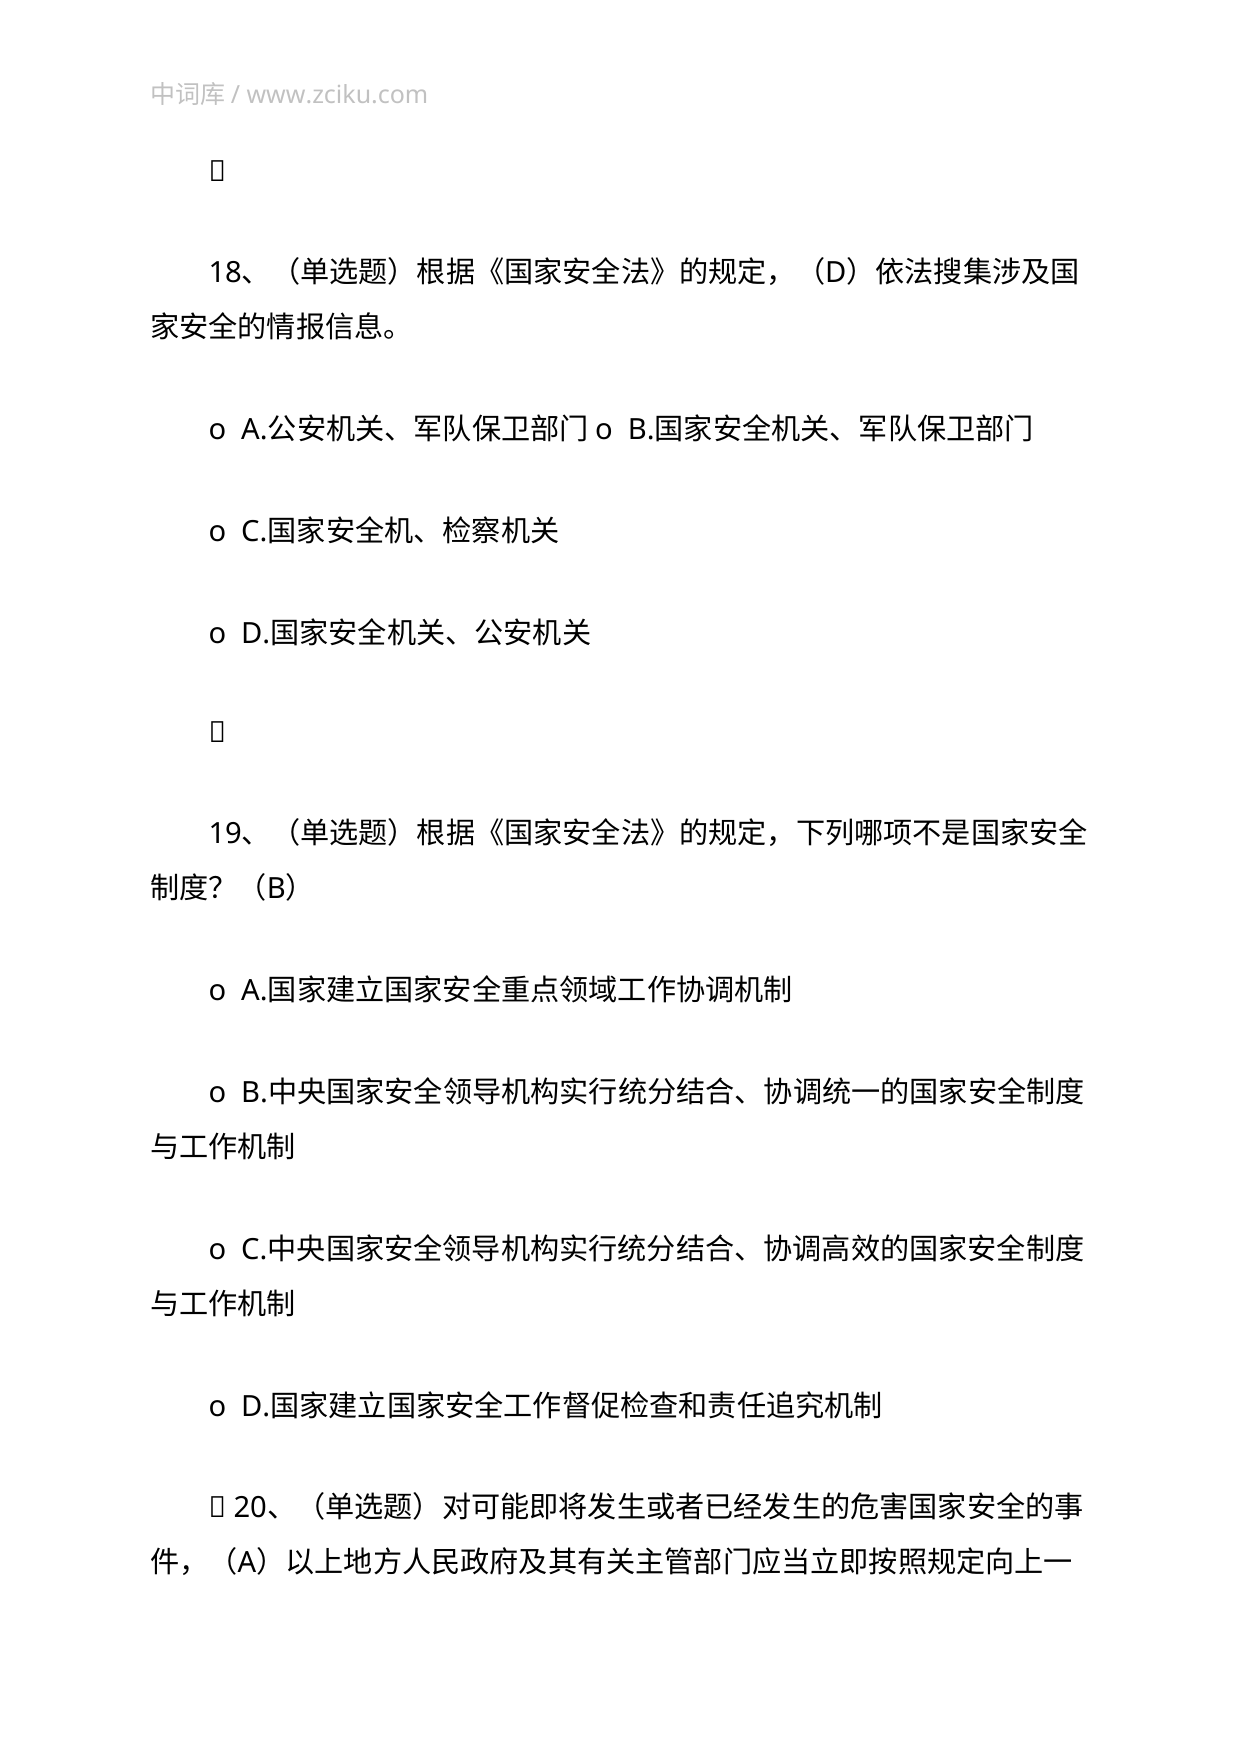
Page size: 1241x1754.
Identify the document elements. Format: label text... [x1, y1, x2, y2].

text o B.中央国家安全领导机构实行统分结合、协调统一的国家安全制度与工作机制 [150, 1068, 1090, 1166]
text o C.国家安全机、检察机关 [150, 507, 1090, 549]
text o D.国家建立国家安全工作督促检查和责任追究机制 [150, 1382, 1090, 1424]
text 19、（单选题）根据《国家安全法》的规定，下列哪项不是国家安全制度？（B） [150, 809, 1090, 907]
text  [150, 711, 1090, 751]
text o A.公安机关、军队保卫部门 o B.国家安全机关、军队保卫部门 [150, 405, 1090, 448]
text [150, 1484, 1090, 1581]
text  [150, 150, 1090, 190]
text o C.中央国家安全领导机构实行统分结合、协调高效的国家安全制度与工作机制 [150, 1225, 1090, 1323]
text o A.国家建立国家安全重点领域工作协调机制 [150, 967, 1090, 1009]
text o D.国家安全机关、公安机关 [150, 609, 1090, 652]
text 18、（单选题）根据《国家安全法》的规定，（D）依法搜集涉及国家安全的情报信息。 [150, 248, 1090, 346]
